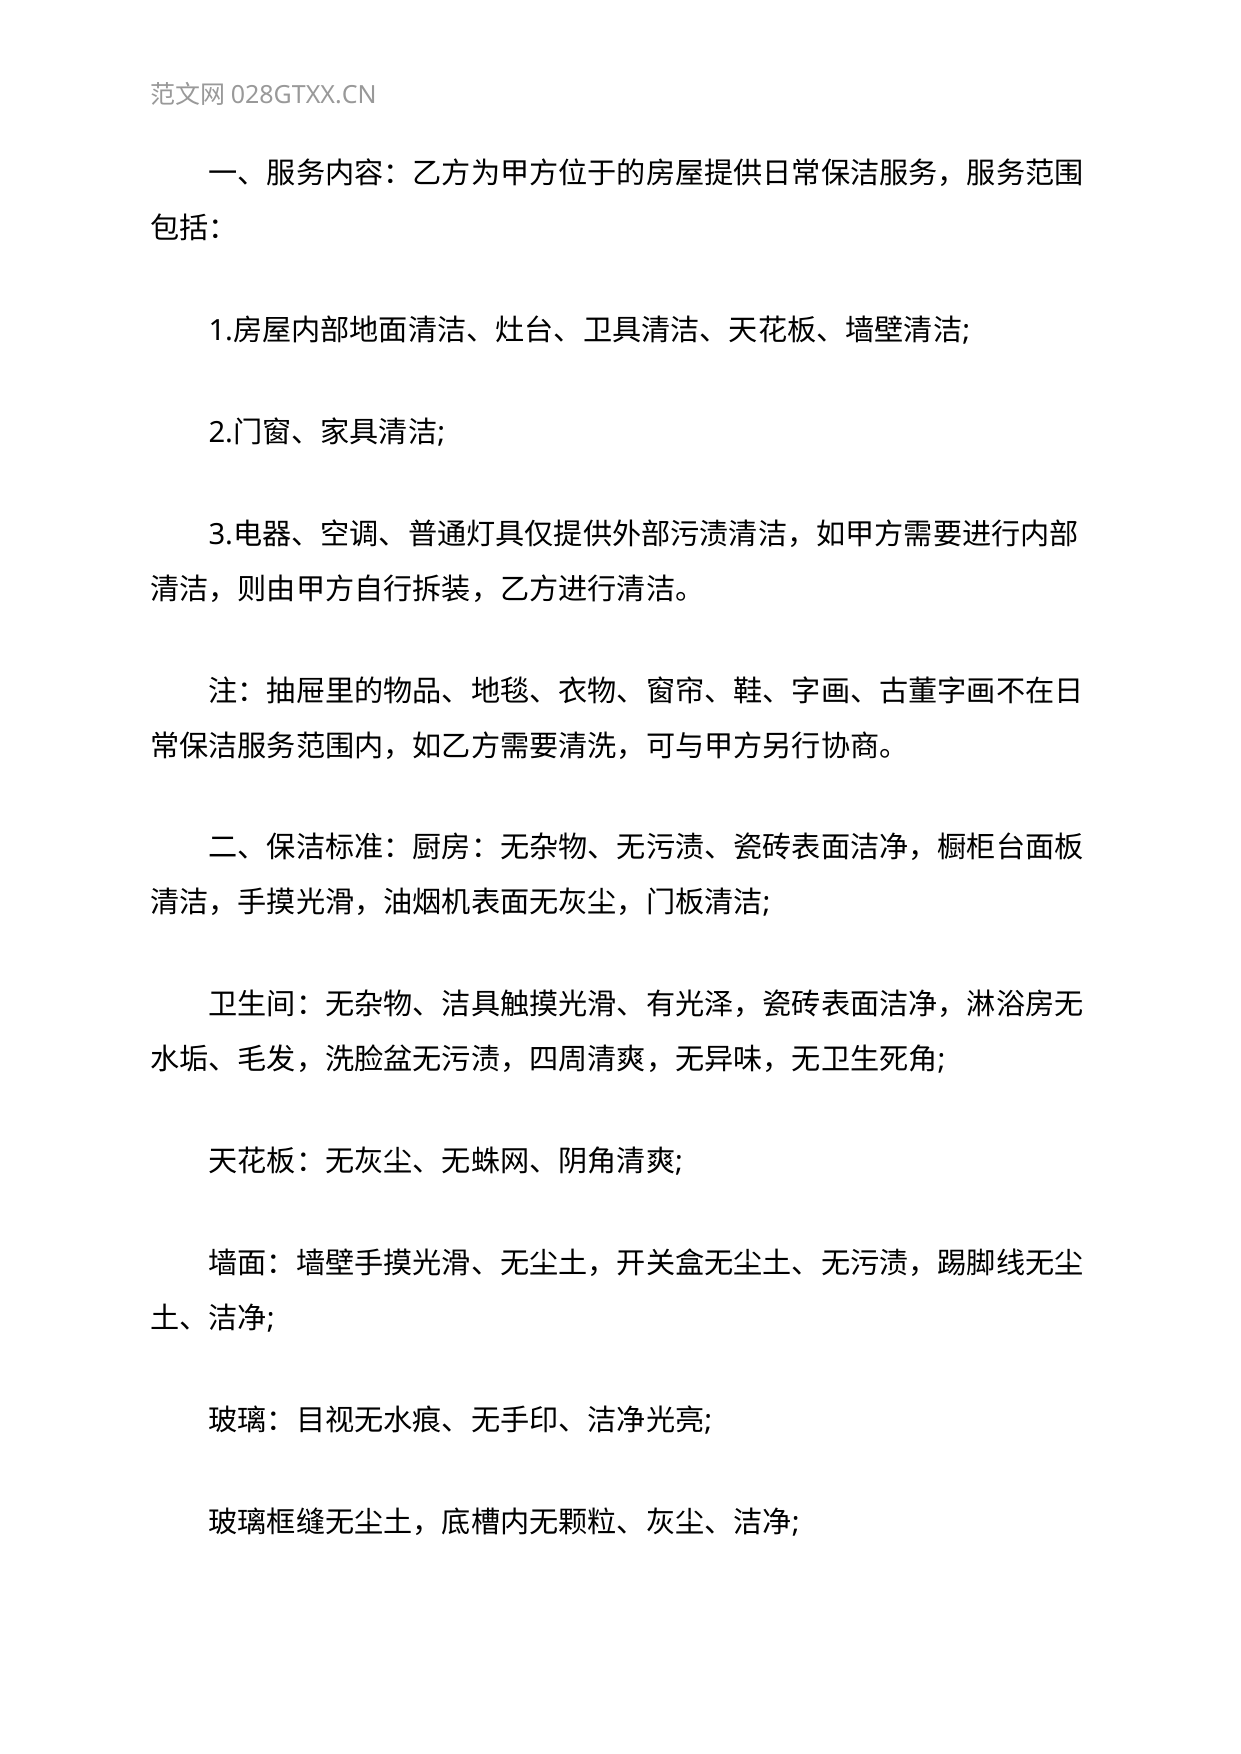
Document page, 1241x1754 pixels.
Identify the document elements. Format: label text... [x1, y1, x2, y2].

text 墙面：墙壁手摸光滑、无尘土，开关盒无尘土、无污渍，踢脚线无尘土、洁净; [150, 1240, 1090, 1337]
text 天花板：无灰尘、无蛛网、阴角清爽; [150, 1138, 1090, 1180]
text 3.电器、空调、普通灯具仅提供外部污渍清洁，如甲方需要进行内部清洁，则由甲方自行拆装，乙方进行清洁。 [150, 511, 1090, 608]
text 2.门窗、家具清洁; [150, 409, 1090, 451]
text 卫生间：无杂物、洁具触摸光滑、有光泽，瓷砖表面洁净，淋浴房无水垢、毛发，洗脸盆无污渍，四周清爽，无异味，无卫生死角; [150, 981, 1090, 1078]
text 一、服务内容：乙方为甲方位于的房屋提供日常保洁服务，服务范围包括： [150, 150, 1090, 247]
text 玻璃框缝无尘土，底槽内无颗粒、灰尘、洁净; [150, 1499, 1090, 1541]
text 玻璃：目视无水痕、无手印、洁净光亮; [150, 1397, 1090, 1439]
text 1.房屋内部地面清洁、灶台、卫具清洁、天花板、墙壁清洁; [150, 307, 1090, 349]
text 二、保洁标准：厨房：无杂物、无污渍、瓷砖表面洁净，橱柜台面板清洁，手摸光滑，油烟机表面无灰尘，门板清洁; [150, 824, 1090, 921]
text 注：抽屉里的物品、地毯、衣物、窗帘、鞋、字画、古董字画不在日常保洁服务范围内，如乙方需要清洗，可与甲方另行协商。 [150, 667, 1090, 764]
